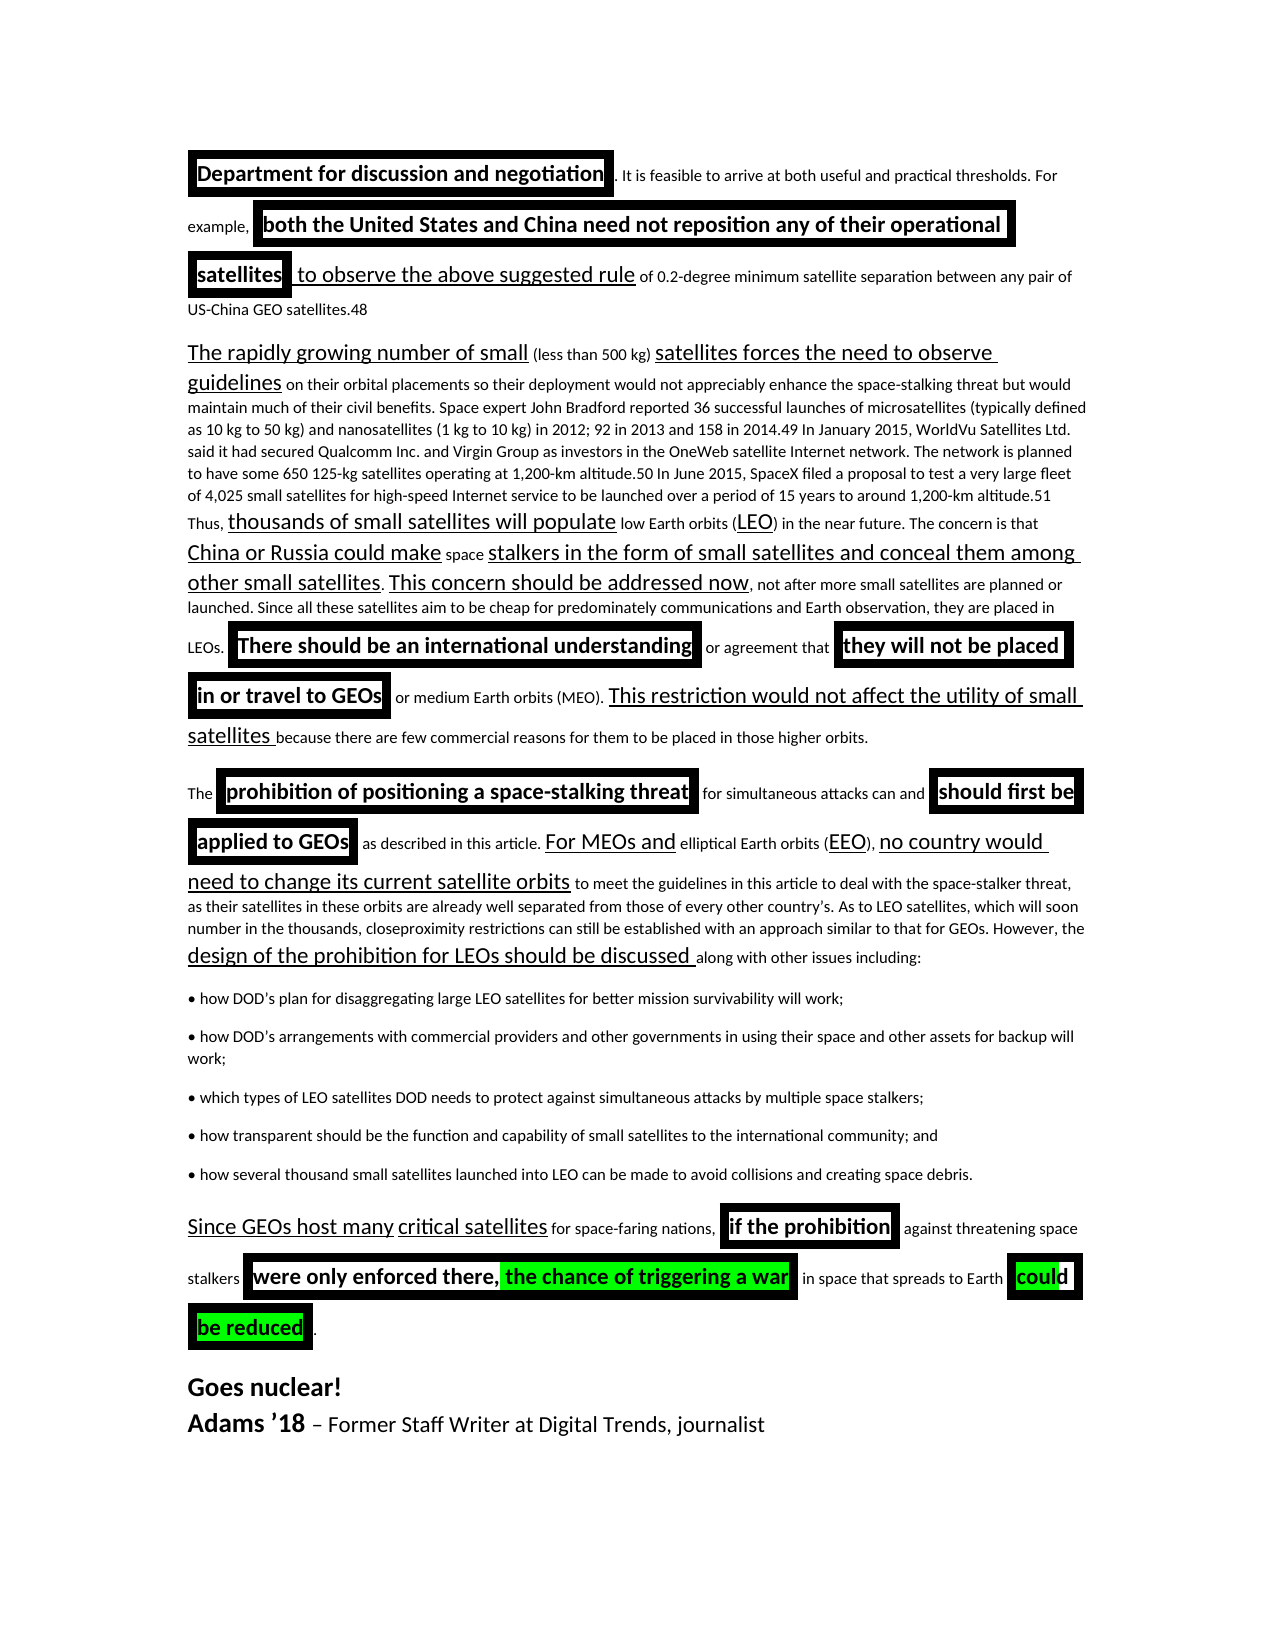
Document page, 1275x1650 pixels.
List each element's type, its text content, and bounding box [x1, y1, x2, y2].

text The rapidly growing number of small (less than 500 kg) satellites forces the need to observe guidelines on their orbital placements so their deployment would not appreciably enhance the space-stalking threat but would maintain much of their civil benefits. Space expert John Bradford reported 36 successful launches of microsatellites (typically defined as 10 kg to 50 kg) and nanosatellites (1 kg to 10 kg) in 2012; 92 in 2013 and 158 in 2014.49 In January 2015, WorldVu Satellites Ltd. said it had secured Qualcomm Inc. and Virgin Group as investors in the OneWeb satellite Internet network. The network is planned to have some 650 125-kg satellites operating at 1,200-km altitude.50 In June 2015, SpaceX filed a proposal to test a very large fleet of 4,025 small satellites for high-speed Internet service to be launched over a period of 15 years to around 1,200-km altitude.51 Thus, thousands of small satellites will populate low Earth orbits (LEO) in the near future. The concern is that China or Russia could make space stalkers in the form of small satellites and conceal them among other small satellites. This concern should be addressed now, not after more small satellites are planned or launched. Since all these satellites aim to be cheap for predominately communications and Earth observation, they are placed in LEOs. There should be an international understanding or agreement that they will not be placed in or travel to GEOs or medium Earth orbits (MEO). This restriction would not affect the utility of small satellites because there are few commercial reasons for them to be placed in those higher orbits. [187, 338, 1087, 749]
text • how transparent should be the function and capability of small satellites to the international community; and [187, 1125, 1087, 1146]
text Adams ’18 – Former Staff Writer at Digital Trends, journalist [187, 1406, 1087, 1439]
text Since GEOs host many critical satellites for space-faring nations, if the prohibition against threatening space stalkers were only enforced there, the chance of triggering a war in space that spreads to Earth could be reduced. [187, 1202, 1087, 1350]
text • how several thousand small satellites launched into LEO can be made to avoid collisions and creating space debris. [187, 1164, 1087, 1184]
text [187, 150, 1087, 319]
text • how DOD’s arrangements with commercial providers and other governments in using their space and other assets for backup will work; [187, 1026, 1087, 1069]
text • how DOD’s plan for disaggregating large LEO satellites for better mission survivability will work; [187, 988, 1087, 1008]
text The prohibition of positioning a space-stalking threat for simultaneous attacks can and should first be applied to GEOs as described in this article. For MEOs and elliptical Earth orbits (EEO), no country would need to change its current satellite orbits to meet the guidelines in this article to deal with the space-stalker threat, as their satellites in these orbits are already well separated from those of every other country’s. As to LEO satellites, which will soon number in the thousands, closeproximity restrictions can still be established with an approach similar to that for GEOs. However, the design of the prohibition for LEOs should be discussed along with other issues including: [187, 768, 1087, 969]
subtitle Goes nuclear! [187, 1370, 1087, 1403]
text • which types of LEO satellites DOD needs to protect against simultaneous attacks by multiple space stalkers; [187, 1087, 1087, 1107]
